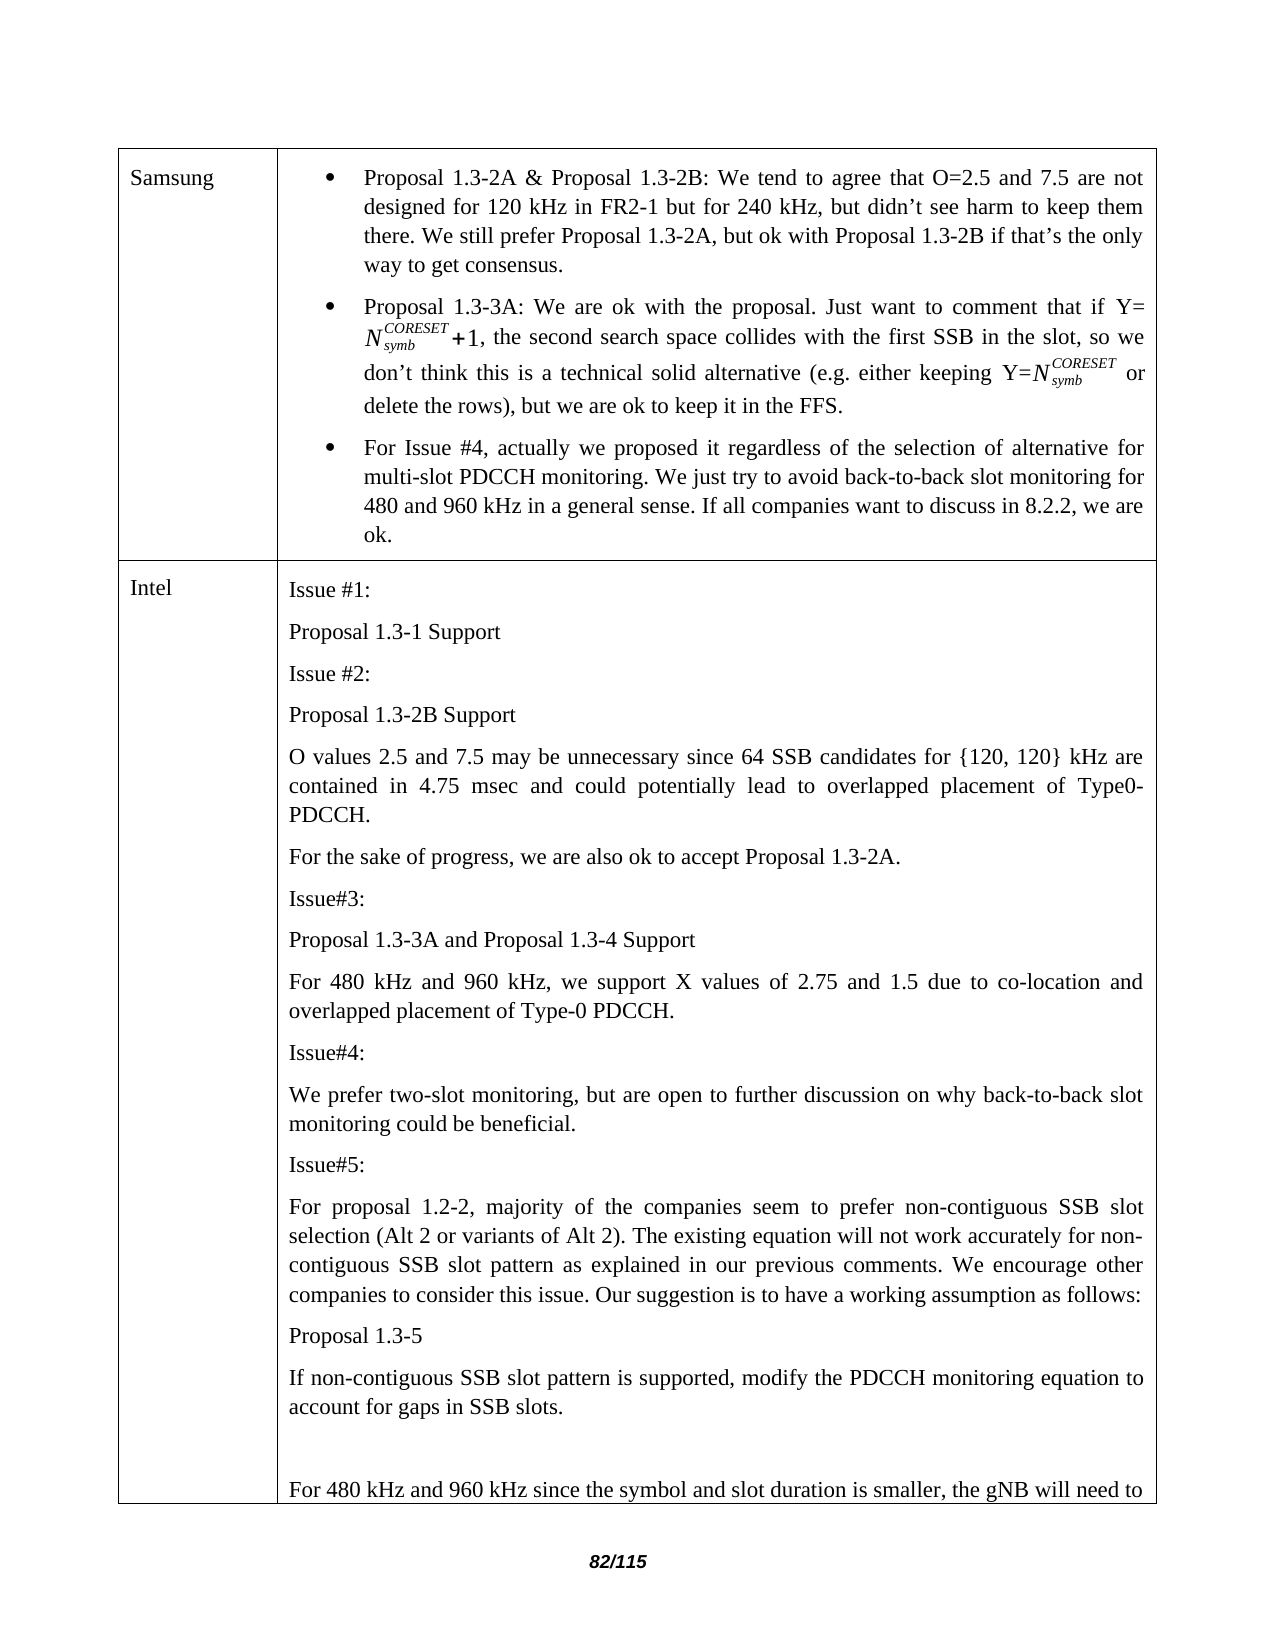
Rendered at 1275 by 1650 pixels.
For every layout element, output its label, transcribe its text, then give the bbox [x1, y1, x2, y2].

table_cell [278, 561, 1156, 1503]
table_cell Intel [119, 561, 277, 1503]
table_cell Proposal 1.3-2A & Proposal 1.3-2B: We tend to agree that O=2.5 and 7.5 are not designed for 120 kHz in FR2-1 but for 240 kHz, but didn’t see harm to keep them there. We still prefer Proposal 1.3-2A, but ok with Proposal 1.3-2B if that’s the only way to get consensus. Proposal 1.3-3A: We are ok with the proposal. Just want to comment that if Y=, the second search space collides with the first SSB in the slot, so we don’t think this is a technical solid alternative (e.g. either keeping Y= or delete the rows), but we are ok to keep it in the FFS. For Issue #4, actually we proposed it regardless of the selection of alternative for multi-slot PDCCH monitoring. We just try to avoid back-to-back slot monitoring for 480 and 960 kHz in a general sense. If all companies want to discuss in 8.2.2, we are ok. [278, 149, 1156, 560]
table_cell Samsung [119, 149, 277, 560]
